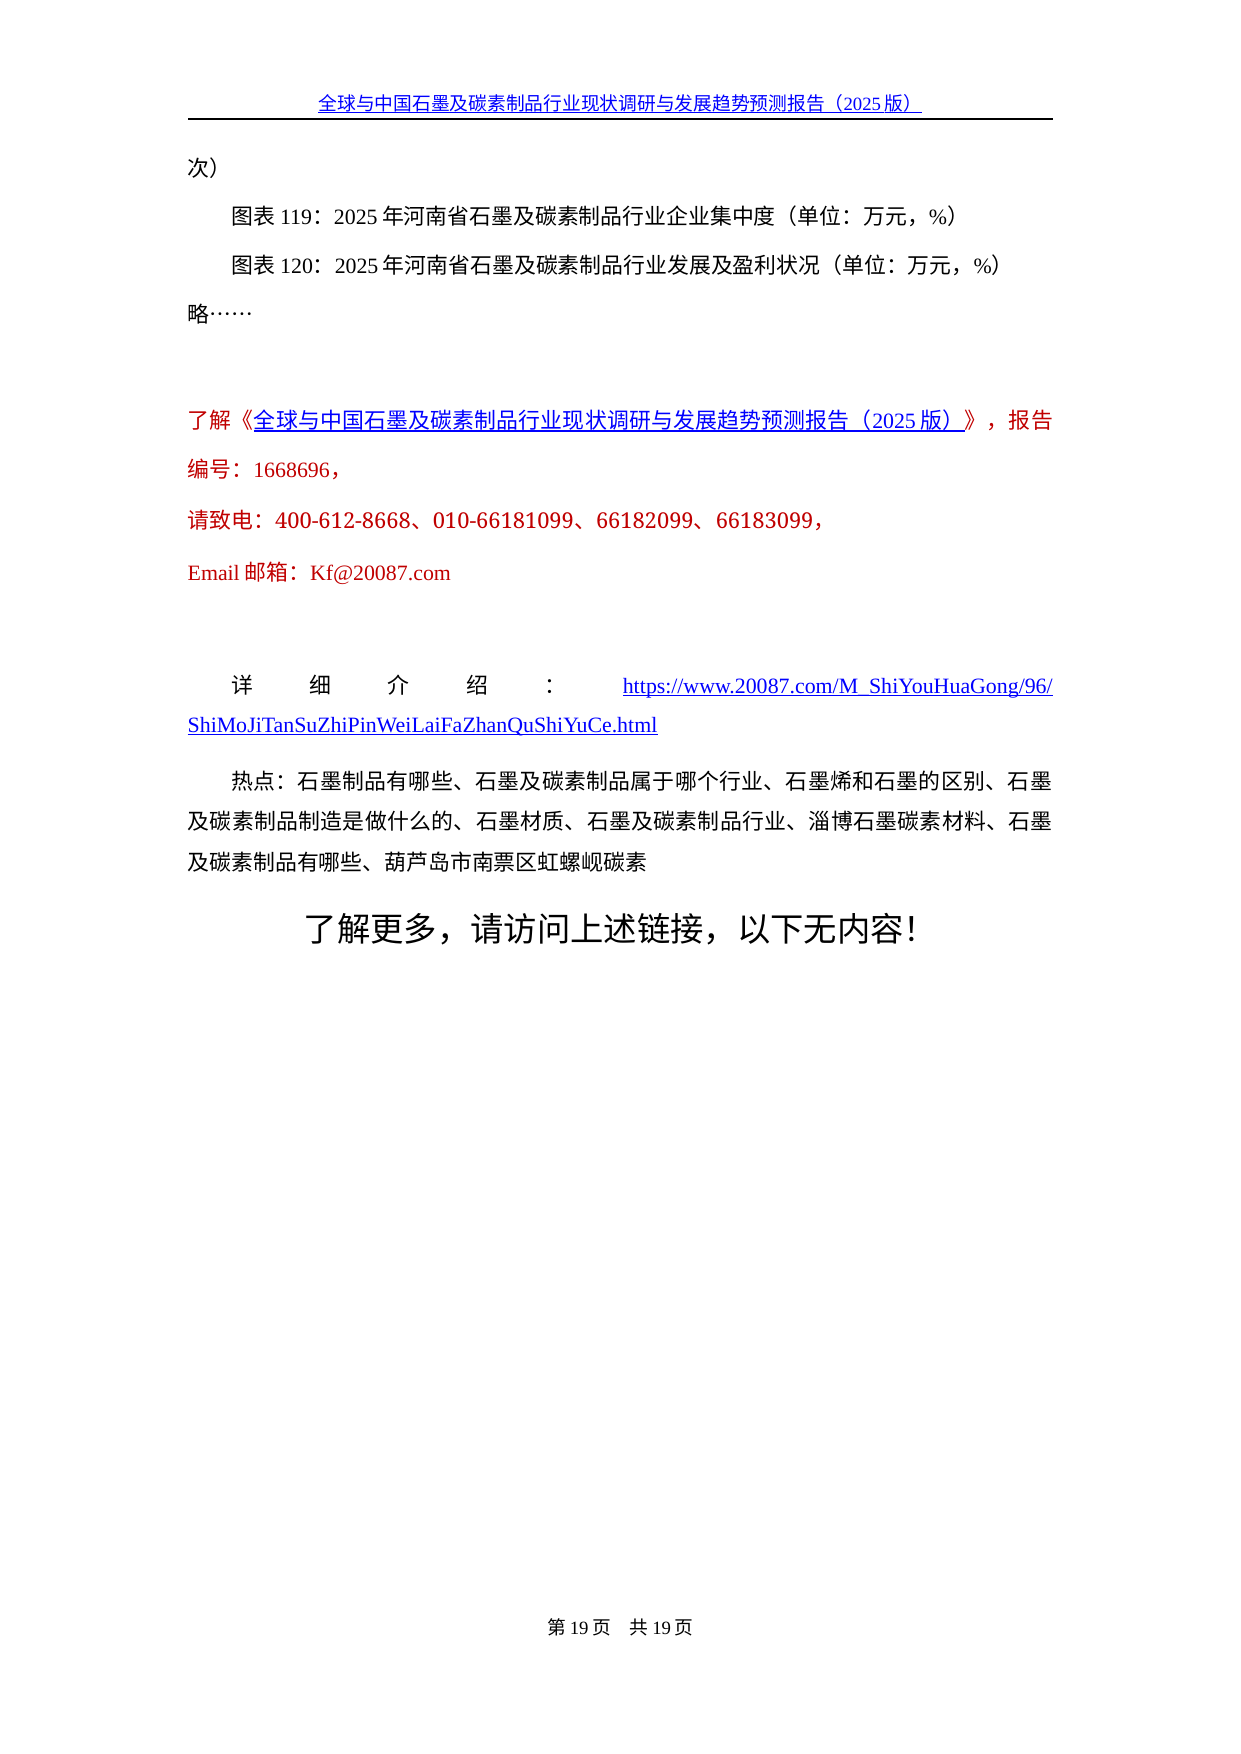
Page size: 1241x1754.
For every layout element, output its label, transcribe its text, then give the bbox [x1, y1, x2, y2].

title 了解更多，请访问上述链接，以下无内容！ [187, 894, 1053, 959]
text 请致电：400-612-8668、010-66181099、66182099、66183099， [187, 503, 1053, 536]
text 热点：石墨制品有哪些、石墨及碳素制品属于哪个行业、石墨烯和石墨的区别、石墨及碳素制品制造是做什么的、石墨材质、石墨及碳素制品行业、淄博石墨碳素材料、石墨及碳素制品有哪些、葫芦岛市南票区虹螺岘碳素 [187, 763, 1053, 877]
text 详细介绍：https://www.20087.com/M_ShiYouHuaGong/96/ShiMoJiTanSuZhiPinWeiLaiFaZhanQuShiYuCe.html [187, 668, 1053, 741]
text 了解《全球与中国石墨及碳素制品行业现状调研与发展趋势预测报告（2025版）》，报告编号：1668696， [187, 403, 1053, 484]
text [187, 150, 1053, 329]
text Email邮箱：Kf@20087.com [187, 555, 1053, 587]
